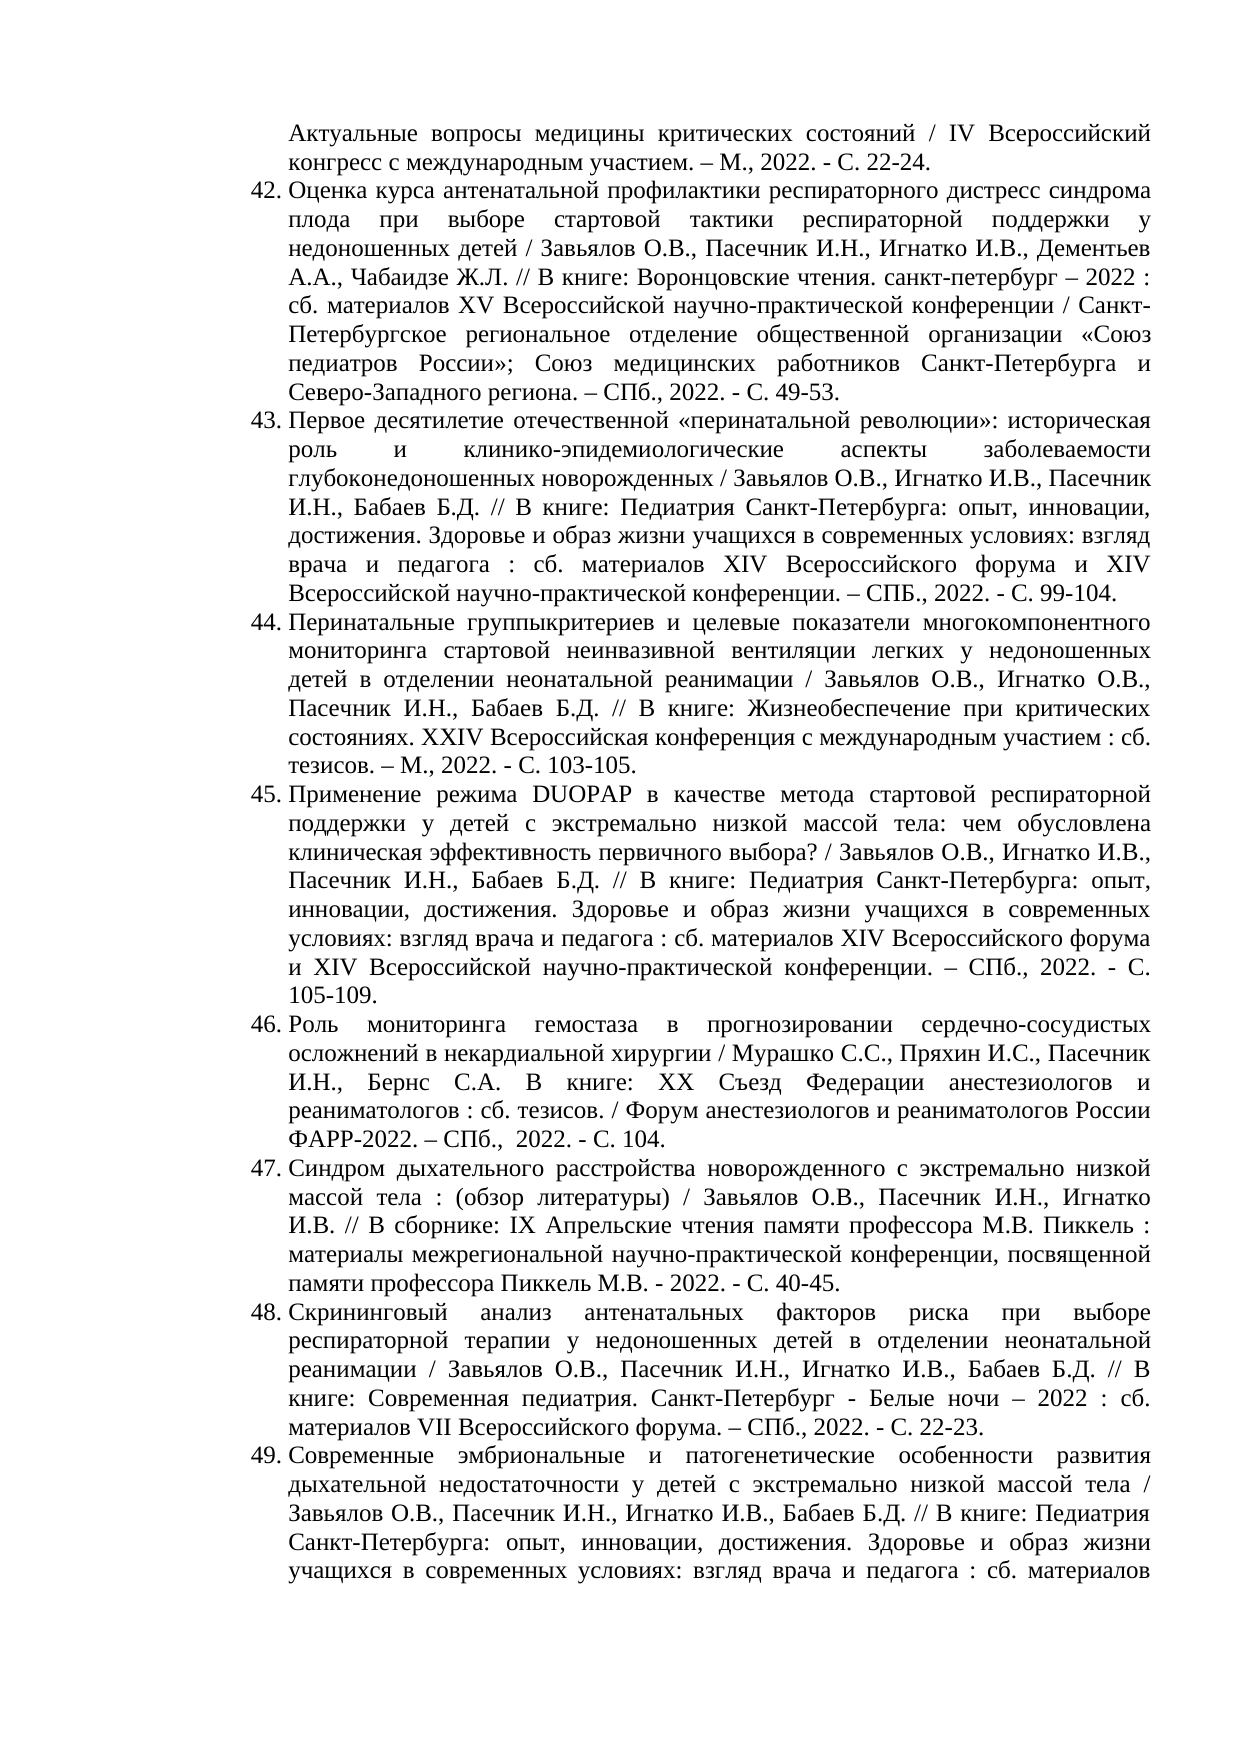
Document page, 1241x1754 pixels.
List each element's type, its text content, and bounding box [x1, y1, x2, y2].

list Применение режима DUOPAP в качестве метода стартовой респираторной поддержки у детей с экстремально низкой массой тела: чем обусловлена клиническая эффективность первичного выбора? / Завьялов О.В., Игнатко И.В., Пасечник И.Н., Бабаев Б.Д. // В книге: Педиатрия Санкт-Петербурга: опыт, инновации, достижения. Здоровье и образ жизни учащихся в современных условиях: взгляд врача и педагога : сб. материалов XIV Всероссийского форума и XIV Всероссийской научно-практической конференции. – СПб., 2022. - С. 105-109. [251, 779, 1152, 1009]
list Оценка курса антенатальной профилактики респираторного дистресс синдрома плода при выборе стартовой тактики респираторной поддержки у недоношенных детей / Завьялов О.В., Пасечник И.Н., Игнатко И.В., Дементьев А.А., Чабаидзе Ж.Л. // В книге: Воронцовские чтения. санкт-петербург – 2022 : сб. материалов XV Всероссийской научно-практической конференции / Санкт-Петербургское региональное отделение общественной организации «Союз педиатров России»; Союз медицинских работников Санкт-Петербурга и Северо-Западного региона. – СПб., 2022. - С. 49-53. [251, 176, 1152, 406]
list Перинатальные группыкритериев и целевые показатели многокомпонентного мониторинга стартовой неинвазивной вентиляции легких у недоношенных детей в отделении неонатальной реанимации / Завьялов О.В., Игнатко О.В., Пасечник И.Н., Бабаев Б.Д. // В книге: Жизнеобеспечение при критических состояниях. XXIV Всероссийская конференция с международным участием : сб. тезисов. – М., 2022. - С. 103-105. [251, 607, 1152, 779]
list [251, 1441, 1152, 1584]
list Скрининговый анализ антенатальных факторов риска при выборе респираторной терапии у недоношенных детей в отделении неонатальной реанимации / Завьялов О.В., Пасечник И.Н., Игнатко И.В., Бабаев Б.Д. // В книге: Современная педиатрия. Санкт-Петербург - Белые ночи – 2022 : сб. материалов VII Всероссийского форума. – СПб., 2022. - С. 22-23. [251, 1297, 1152, 1441]
list Синдром дыхательного расстройства новорожденного с экстремально низкой массой тела : (обзор литературы) / Завьялов О.В., Пасечник И.Н., Игнатко И.В. // В сборнике: IX Апрельские чтения памяти профессора М.В. Пиккель : материалы межрегиональной научно-практической конференции, посвященной памяти профессора Пиккель М.В. - 2022. - С. 40-45. [251, 1153, 1152, 1297]
list Первое десятилетие отечественной «перинатальной революции»: историческая роль и клинико-эпидемиологические аспекты заболеваемости глубоконедоношенных новорожденных / Завьялов О.В., Игнатко И.В., Пасечник И.Н., Бабаев Б.Д. // В книге: Педиатрия Санкт-Петербурга: опыт, инновации, достижения. Здоровье и образ жизни учащихся в современных условиях: взгляд врача и педагога : сб. материалов XIV Всероссийского форума и XIV Всероссийской научно-практической конференции. – СПБ., 2022. - С. 99-104. [251, 406, 1152, 607]
list Роль мониторинга гемостаза в прогнозировании сердечно-сосудистых осложнений в некардиальной хирургии / Мурашко С.С., Пряхин И.С., Пасечник И.Н., Бернс С.А. В книге: XX Съезд Федерации анестезиологов и реаниматологов : сб. тезисов. / Форум анестезиологов и реаниматологов России ФАРР-2022. – СПб., 2022. - С. 104. [251, 1009, 1152, 1153]
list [251, 118, 1152, 176]
